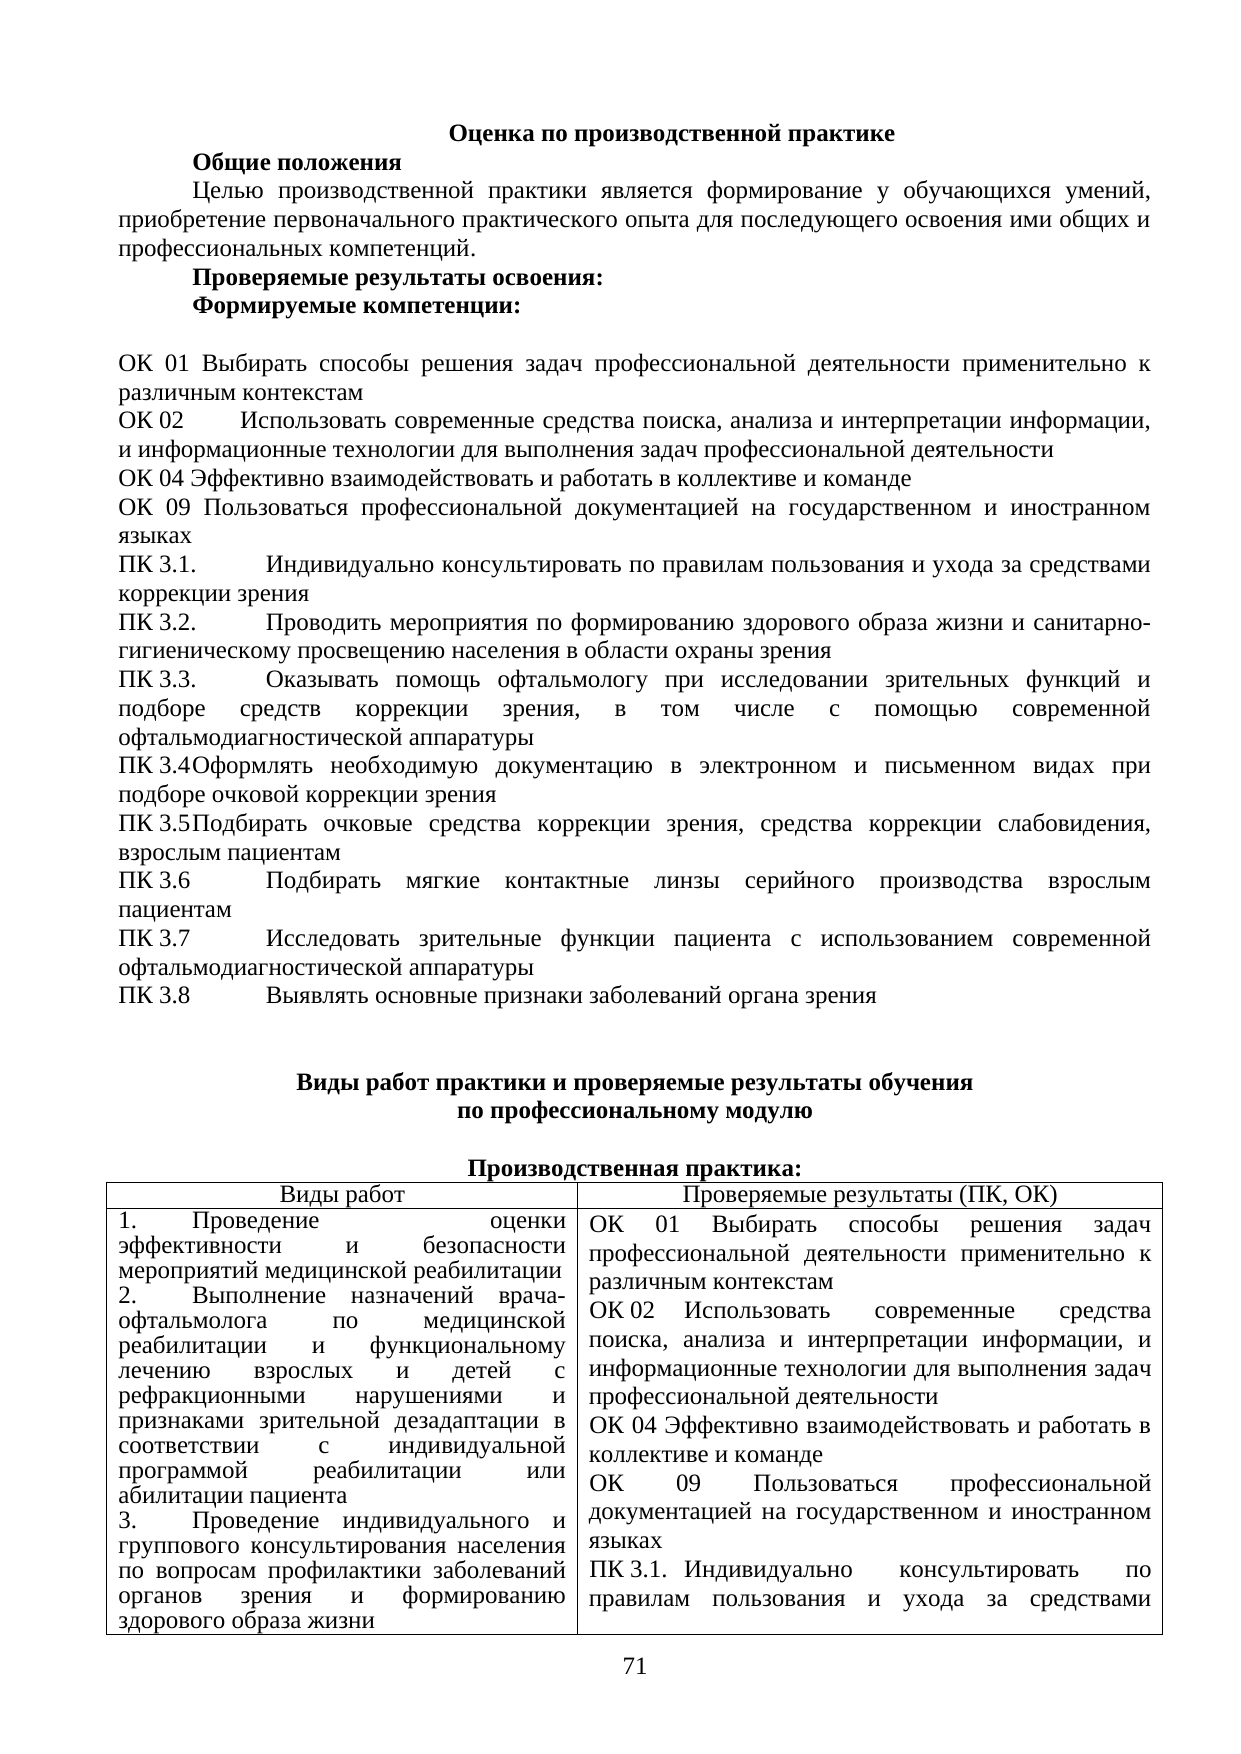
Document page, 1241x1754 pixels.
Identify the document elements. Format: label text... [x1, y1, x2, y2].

table_header Виды работ [107, 1183, 577, 1208]
text Формируемые компетенции: [118, 291, 1152, 319]
text ПК 3.7 Исследовать зрительные функции пациента с использованием современной офтальмодиагностической аппаратуры [118, 923, 1152, 981]
text Оценка по производственной практике [118, 118, 1152, 147]
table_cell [578, 1209, 1162, 1634]
text ОК 09 Пользоваться профессиональной документацией на государственном и иностранном языках [118, 492, 1152, 549]
text ПК 3.2. Проводить мероприятия по формированию здорового образа жизни и санитарно-гигиеническому просвещению населения в области охраны зрения [118, 607, 1152, 664]
text Проверяемые результаты освоения: [118, 262, 1152, 291]
text ПК 3.8 Выявлять основные признаки заболеваний органа зрения [118, 981, 1152, 1009]
table_header Проверяемые результаты (ПК, ОК) [578, 1183, 1162, 1208]
text ОК 01 Выбирать способы решения задач профессиональной деятельности применительно к различным контекстам [118, 348, 1152, 406]
text ПК 3.1. Индивидуально консультировать по правилам пользования и ухода за средствами коррекции зрения [118, 549, 1152, 607]
text ПК 3.5 Подбирать очковые средства коррекции зрения, средства коррекции слабовидения, взрослым пациентам [118, 808, 1152, 866]
text ПК 3.3. Оказывать помощь офтальмологу при исследовании зрительных функций и подборе средств коррекции зрения, в том числе с помощью современной офтальмодиагностической аппаратуры [118, 664, 1152, 751]
text Целью производственной практики является формирование у обучающихся умений, приобретение первоначального практического опыта для последующего освоения ими общих и профессиональных компетенций. [118, 176, 1152, 262]
text ОК 02 Использовать современные средства поиска, анализа и интерпретации информации, и информационные технологии для выполнения задач профессиональной деятельности [118, 406, 1152, 463]
text Общие положения [118, 147, 1152, 176]
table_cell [107, 1209, 577, 1634]
text ПК 3.6 Подбирать мягкие контактные линзы серийного производства взрослым пациентам [118, 866, 1152, 923]
text Виды работ практики и проверяемые результаты обучения [118, 1067, 1152, 1096]
text ОК 04 Эффективно взаимодействовать и работать в коллективе и команде [118, 463, 1152, 492]
text по профессиональному модулю [118, 1096, 1152, 1124]
text ПК 3.4 Оформлять необходимую документацию в электронном и письменном видах при подборе очковой коррекции зрения [118, 751, 1152, 808]
text Производственная практика: [118, 1153, 1152, 1182]
